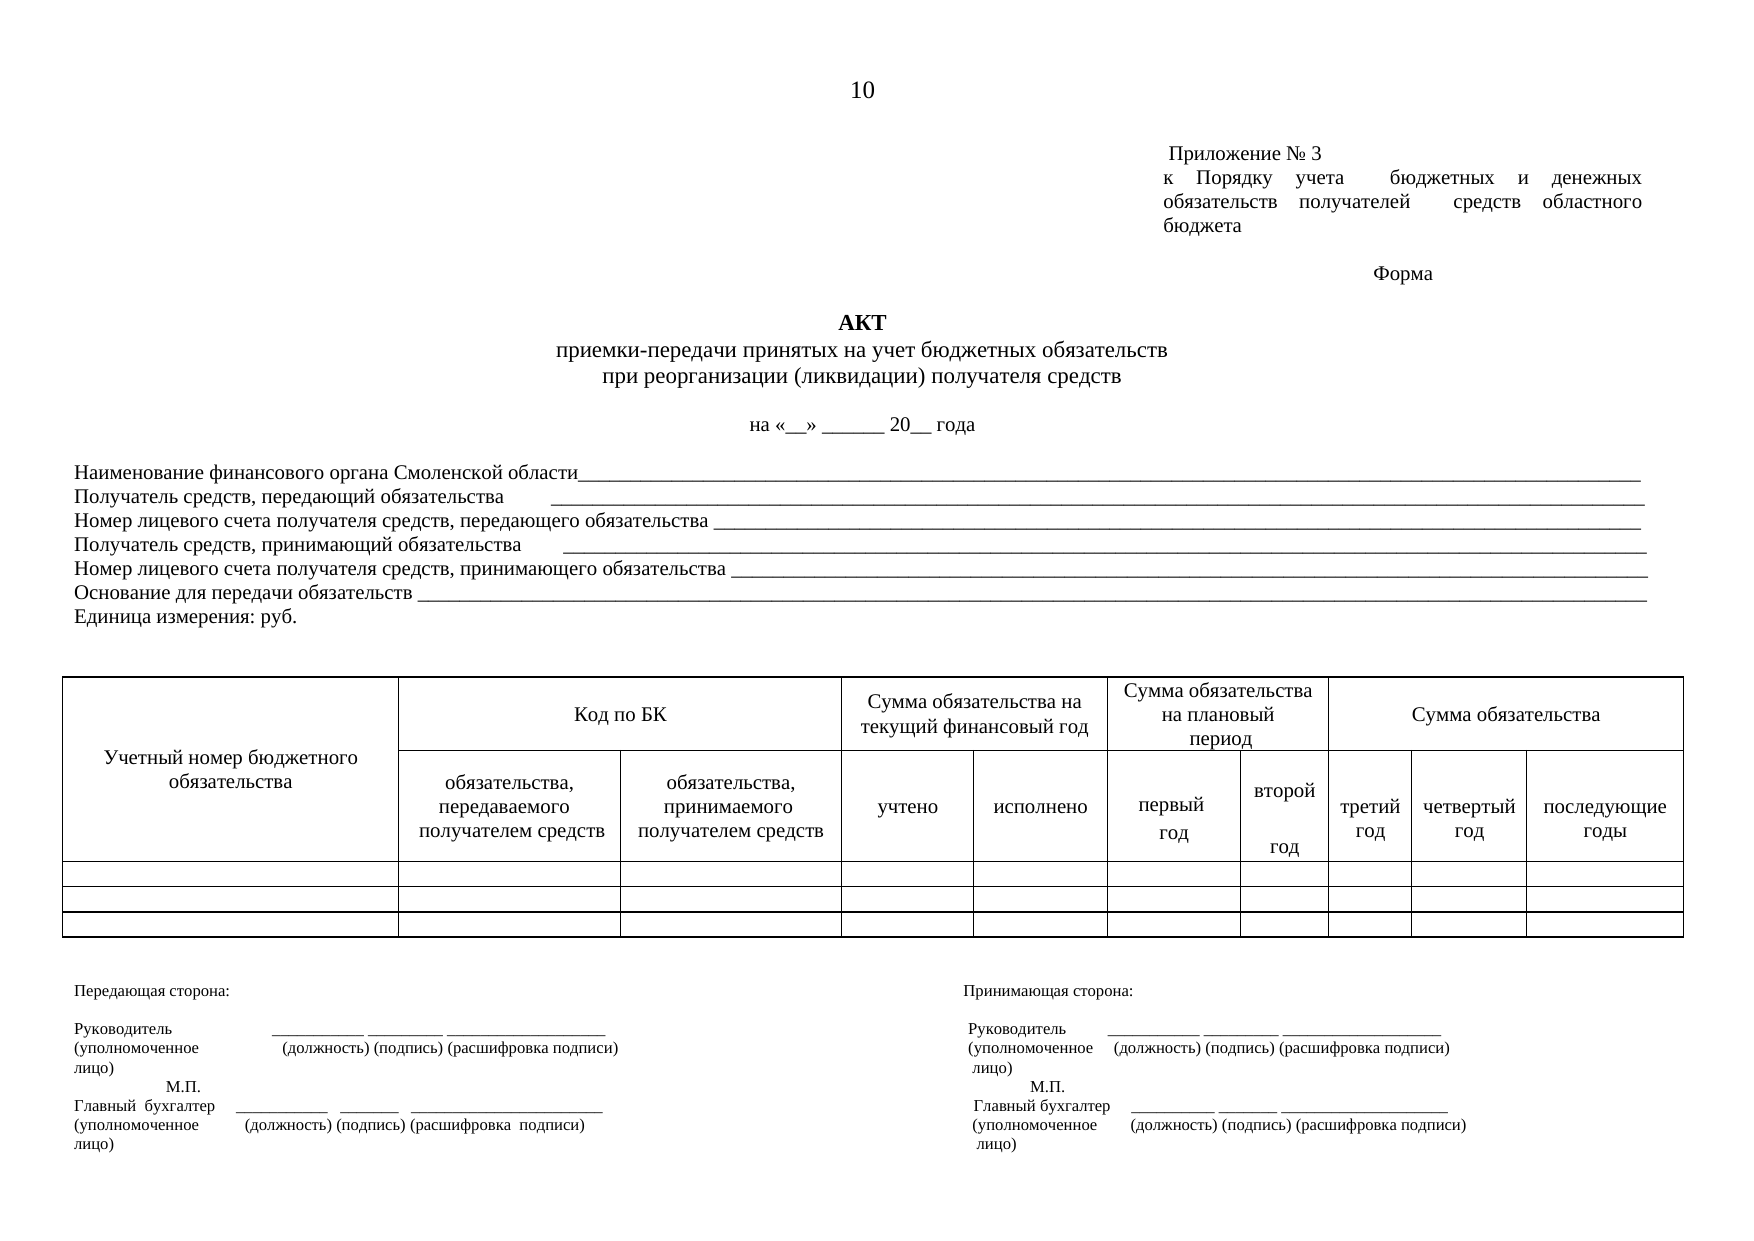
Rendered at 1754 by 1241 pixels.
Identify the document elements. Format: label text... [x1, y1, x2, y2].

table_cell второй год [1241, 751, 1328, 861]
table_header Сумма обязательства [1329, 678, 1683, 750]
table_cell [842, 887, 973, 911]
table_cell [1241, 913, 1328, 936]
table_cell [1108, 862, 1240, 886]
table_header Сумма обязательства на текущий финансовый год [842, 678, 1107, 750]
table_cell [1329, 887, 1411, 911]
table_cell четвертый год [1412, 751, 1526, 861]
text Наименование финансового органа Смоленской области______________________________________________________________________________________________________ [74, 460, 1651, 484]
table_header Сумма обязательства на плановый период [1108, 678, 1328, 750]
table_cell [1241, 887, 1328, 911]
text Номер лицевого счета получателя средств, передающего обязательства _________________________________________________________________________________________ [74, 508, 1651, 532]
text Номер лицевого счета получателя средств, принимающего обязательства ________________________________________________________________________________________ [74, 556, 1651, 580]
text на «__» ______ 20__ года [74, 412, 1651, 436]
table_cell учтено [842, 751, 973, 861]
table_cell [621, 887, 841, 911]
text (уполномоченное (должность) (подпись) (расшифровка подписи) (уполномоченное (должность) (подпись) (расшифровка подписи) [74, 1038, 1651, 1057]
text лицо) лицо) [74, 1057, 1651, 1077]
text Основание для передачи обязательств ______________________________________________________________________________________________________________________ [74, 580, 1651, 604]
table_cell [399, 862, 620, 886]
table_cell обязательства, принимаемого получателем средств [621, 751, 841, 861]
table_cell [1527, 913, 1683, 936]
text Получатель средств, принимающий обязательства ________________________________________________________________________________________________________ [74, 532, 1651, 556]
text (уполномоченное (должность) (подпись) (расшифровка подписи) (уполномоченное (должность) (подпись) (расшифровка подписи) [74, 1115, 1651, 1134]
text Передающая сторона: Принимающая сторона: [74, 981, 1651, 1000]
table_header Код по БК [399, 678, 841, 750]
table_cell исполнено [974, 751, 1107, 861]
text АКТ [74, 309, 1651, 336]
table_cell [399, 887, 620, 911]
text Главный бухгалтер ___________ _______ _______________________ Главный бухгалтер __________ _______ ____________________ [74, 1096, 1651, 1115]
table_cell [63, 862, 398, 886]
table_cell [842, 862, 973, 886]
text при реорганизации (ликвидации) получателя средств [74, 362, 1651, 388]
text лицо) лицо) [74, 1134, 1651, 1153]
table_cell [842, 913, 973, 936]
table_cell [1412, 862, 1526, 886]
table_cell [974, 913, 1107, 936]
table_cell первый год [1108, 751, 1240, 861]
table_cell [1412, 887, 1526, 911]
table_cell [1412, 913, 1526, 936]
table_cell третий год [1329, 751, 1411, 861]
table_cell [974, 887, 1107, 911]
table_cell [621, 862, 841, 886]
table_cell [1527, 887, 1683, 911]
table_header Учетный номер бюджетного обязательства [63, 678, 398, 861]
table_cell [1241, 862, 1328, 886]
table_cell [621, 913, 841, 936]
table_cell [974, 862, 1107, 886]
table_cell [1108, 913, 1240, 936]
table_cell обязательства, передаваемого получателем средств [399, 751, 620, 861]
table_cell [63, 913, 398, 936]
table_header Приложение № 3 к Порядку учета бюджетных и денежных обязательств получателей средств областного бюджета Форма [1152, 141, 1654, 285]
table_cell [1108, 887, 1240, 911]
text Получатель средств, передающий обязательства _________________________________________________________________________________________________________ [74, 484, 1651, 508]
text Руководитель ___________ _________ ___________________ Руководитель ___________ _________ ___________________ [74, 1019, 1651, 1038]
table_cell [1329, 913, 1411, 936]
table_cell [1329, 862, 1411, 886]
table_cell [399, 913, 620, 936]
table_cell последующие годы [1527, 751, 1683, 861]
text приемки-передачи принятых на учет бюджетных обязательств [74, 336, 1651, 362]
text Единица измерения: руб. [74, 604, 1651, 628]
text М.П. М.П. [74, 1077, 1651, 1096]
table_cell [63, 887, 398, 911]
table_cell [1527, 862, 1683, 886]
